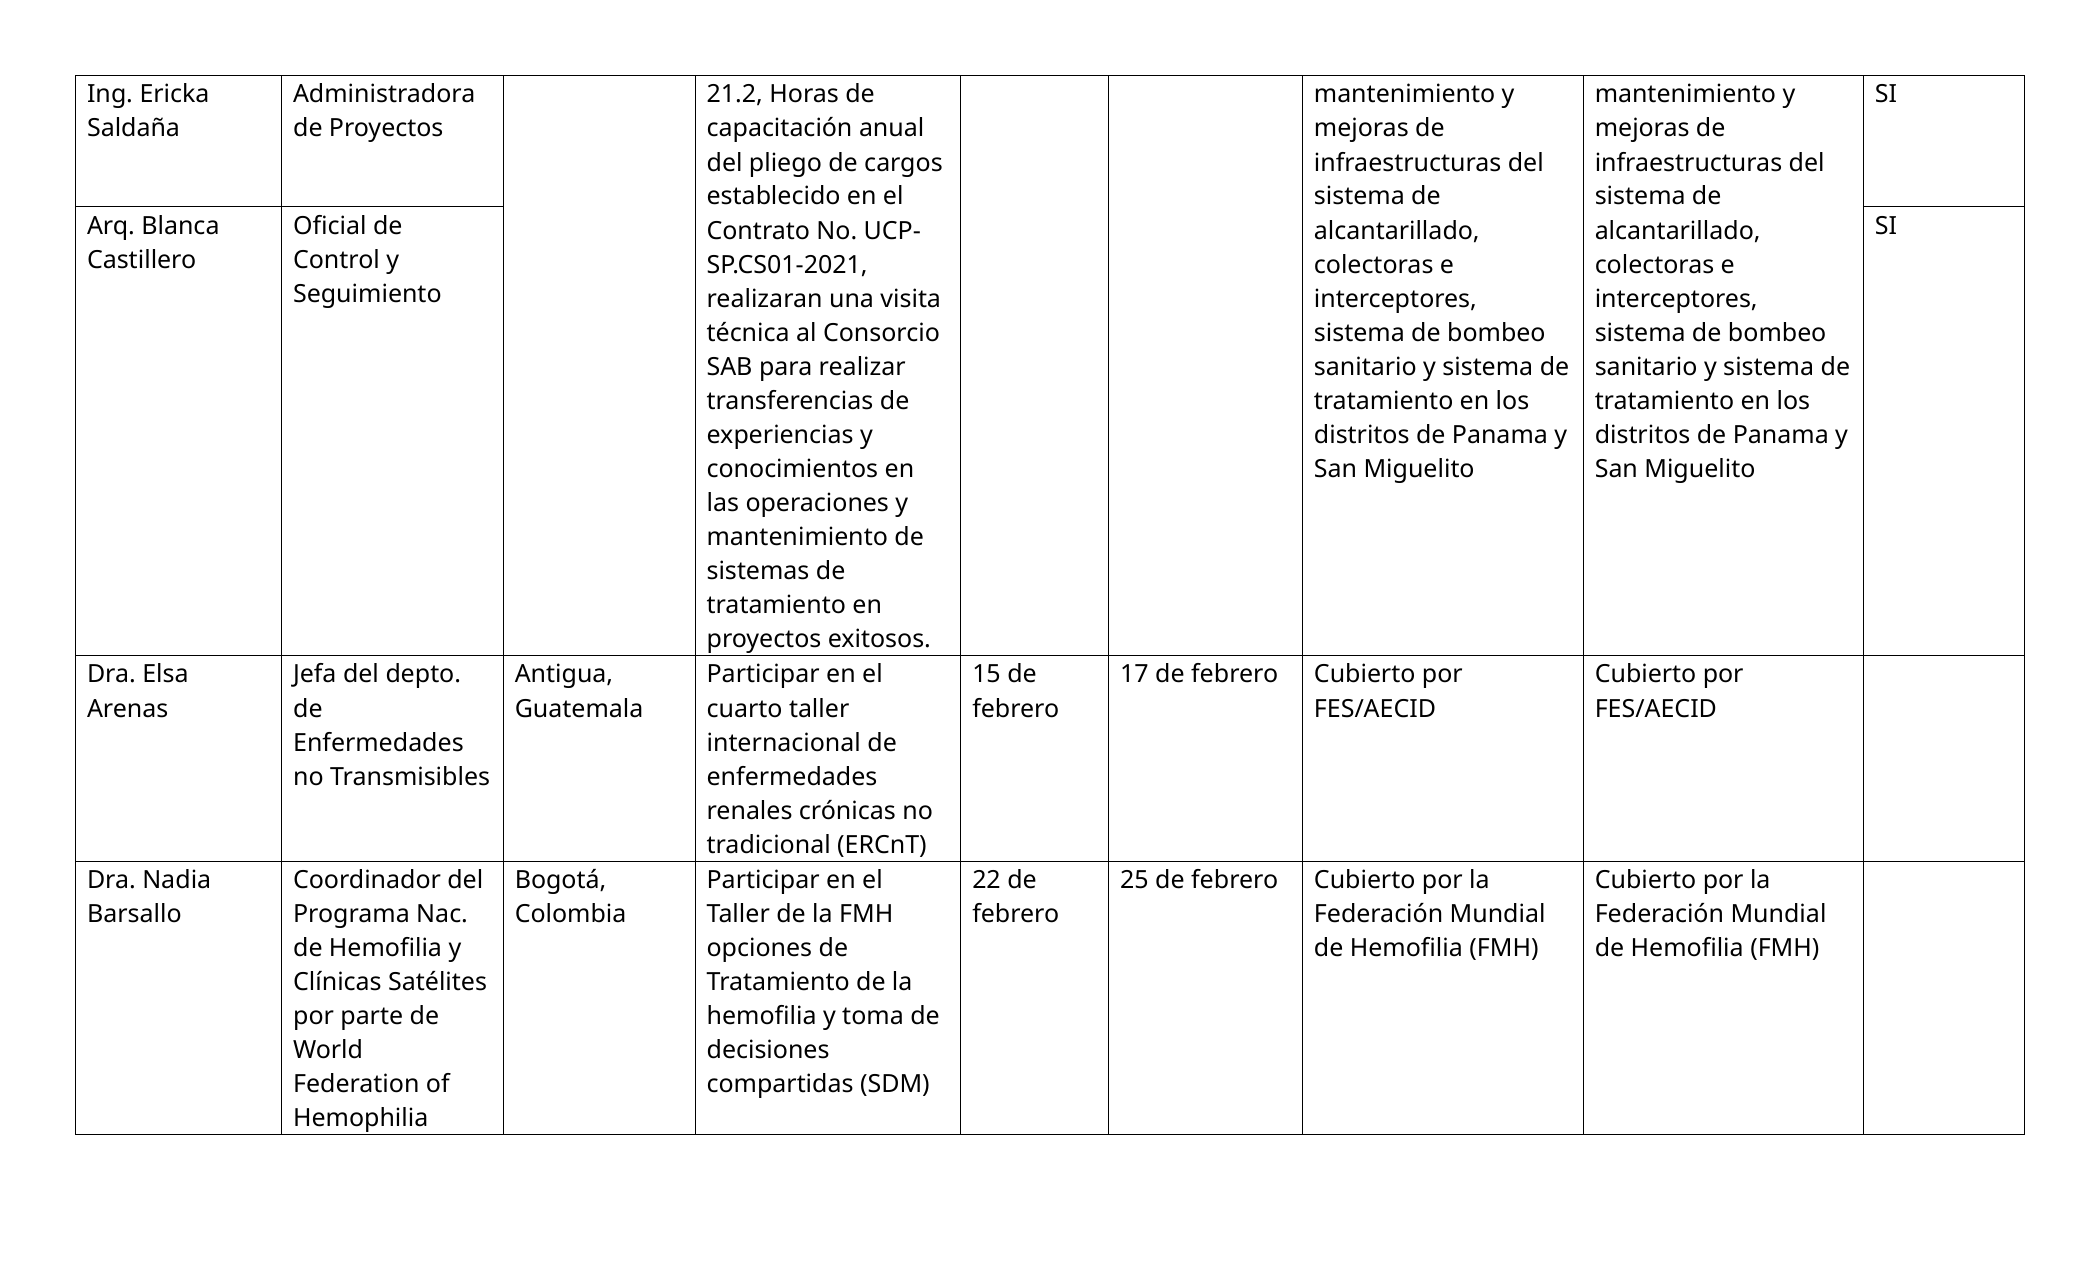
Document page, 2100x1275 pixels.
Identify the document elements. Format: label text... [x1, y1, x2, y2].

table_cell SI [1864, 76, 2024, 206]
table_cell 17 de febrero [1109, 656, 1302, 861]
table_cell [1864, 656, 2024, 861]
table_cell Dra. Elsa Arenas [76, 656, 281, 861]
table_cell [1303, 862, 1583, 1134]
table_cell Administradora de Proyectos [282, 76, 503, 206]
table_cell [696, 862, 960, 1134]
table_cell 25 de febrero [1109, 862, 1302, 1134]
table_cell Arq. Blanca Castillero [76, 207, 281, 655]
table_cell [1584, 862, 1863, 1134]
table_cell Bogotá, Colombia [504, 862, 695, 1134]
table_cell SI [1864, 207, 2024, 655]
table_cell Participar en el cuarto taller internacional de enfermedades renales crónicas no tradicional (ERCnT) [696, 656, 960, 861]
table_cell 22 de febrero [961, 862, 1108, 1134]
table_cell Antigua, Guatemala [504, 656, 695, 861]
table_cell Ing. Ericka Saldaña [76, 76, 281, 206]
table_cell 15 de febrero [961, 656, 1108, 861]
table_cell [1864, 862, 2024, 1134]
table_cell Oficial de Control y Seguimiento [282, 207, 503, 655]
table_cell Cubierto por FES/AECID [1584, 656, 1863, 861]
table_cell Jefa del depto. de Enfermedades no Transmisibles [282, 656, 503, 861]
table_cell Coordinador del Programa Nac. de Hemofilia y Clínicas Satélites por parte de World Federation of Hemophilia [282, 862, 503, 1134]
table_cell Cubierto por FES/AECID [1303, 656, 1583, 861]
table_cell Dra. Nadia Barsallo [76, 862, 281, 1134]
